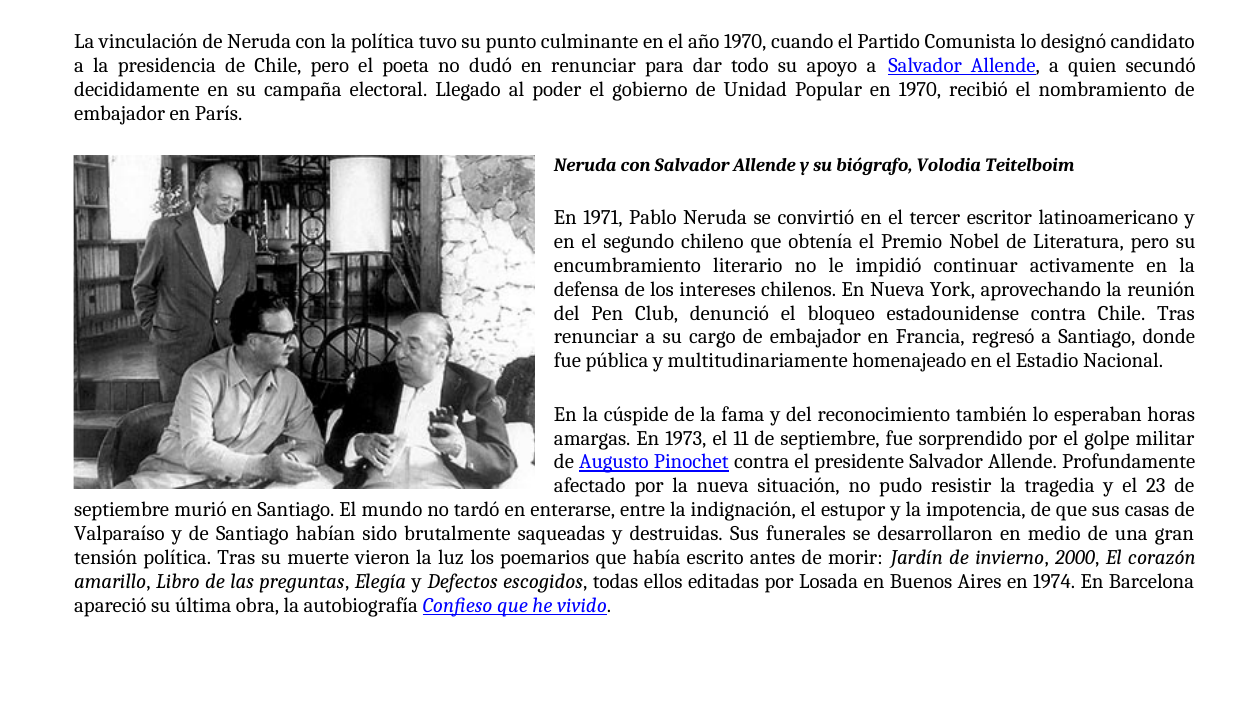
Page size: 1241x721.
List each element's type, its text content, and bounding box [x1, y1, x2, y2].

text En la cúspide de la fama y del reconocimiento también lo esperaban horas amargas. En 1973, el 11 de septiembre, fue sorprendido por el golpe militar de Augusto Pinochet contra el presidente Salvador Allende. Profundamente afectado por la nueva situación, no pudo resistir la tragedia y el 23 de septiembre murió en Santiago. El mundo no tardó en enterarse, entre la indignación, el estupor y la impotencia, de que sus casas de Valparaíso y de Santiago habían sido brutalmente saqueadas y destruidas. Sus funerales se desarrollaron en medio de una gran tensión política. Tras su muerte vieron la luz los poemarios que había escrito antes de morir: Jardín de invierno, 2000, El corazón amarillo, Libro de las preguntas, Elegía y Defectos escogidos, todas ellos editadas por Losada en Buenos Aires en 1974. En Barcelona apareció su última obra, la autobiografía Confieso que he vivido. [74, 402, 1196, 618]
text La vinculación de Neruda con la política tuvo su punto culminante en el año 1970, cuando el Partido Comunista lo designó candidato a la presidencia de Chile, pero el poeta no dudó en renunciar para dar todo su apoyo a Salvador Allende, a quien secundó decididamente en su campaña electoral. Llegado al poder el gobierno de Unidad Popular en 1970, recibió el nombramiento de embajador en París. [74, 29, 1196, 125]
text En 1971, Pablo Neruda se convirtió en el tercer escritor latinoamericano y en el segundo chileno que obtenía el Premio Nobel de Literatura, pero su encumbramiento literario no le impidió continuar activamente en la defensa de los intereses chilenos. En Nueva York, aprovechando la reunión del Pen Club, denunció el bloqueo estadounidense contra Chile. Tras renunciar a su cargo de embajador en Francia, regresó a Santiago, donde fue pública y multitudinariamente homenajeado en el Estadio Nacional. [535, 205, 1196, 373]
picture [73, 155, 535, 489]
text Neruda con Salvador Allende y su biógrafo, Volodia Teitelboim [74, 154, 1196, 176]
